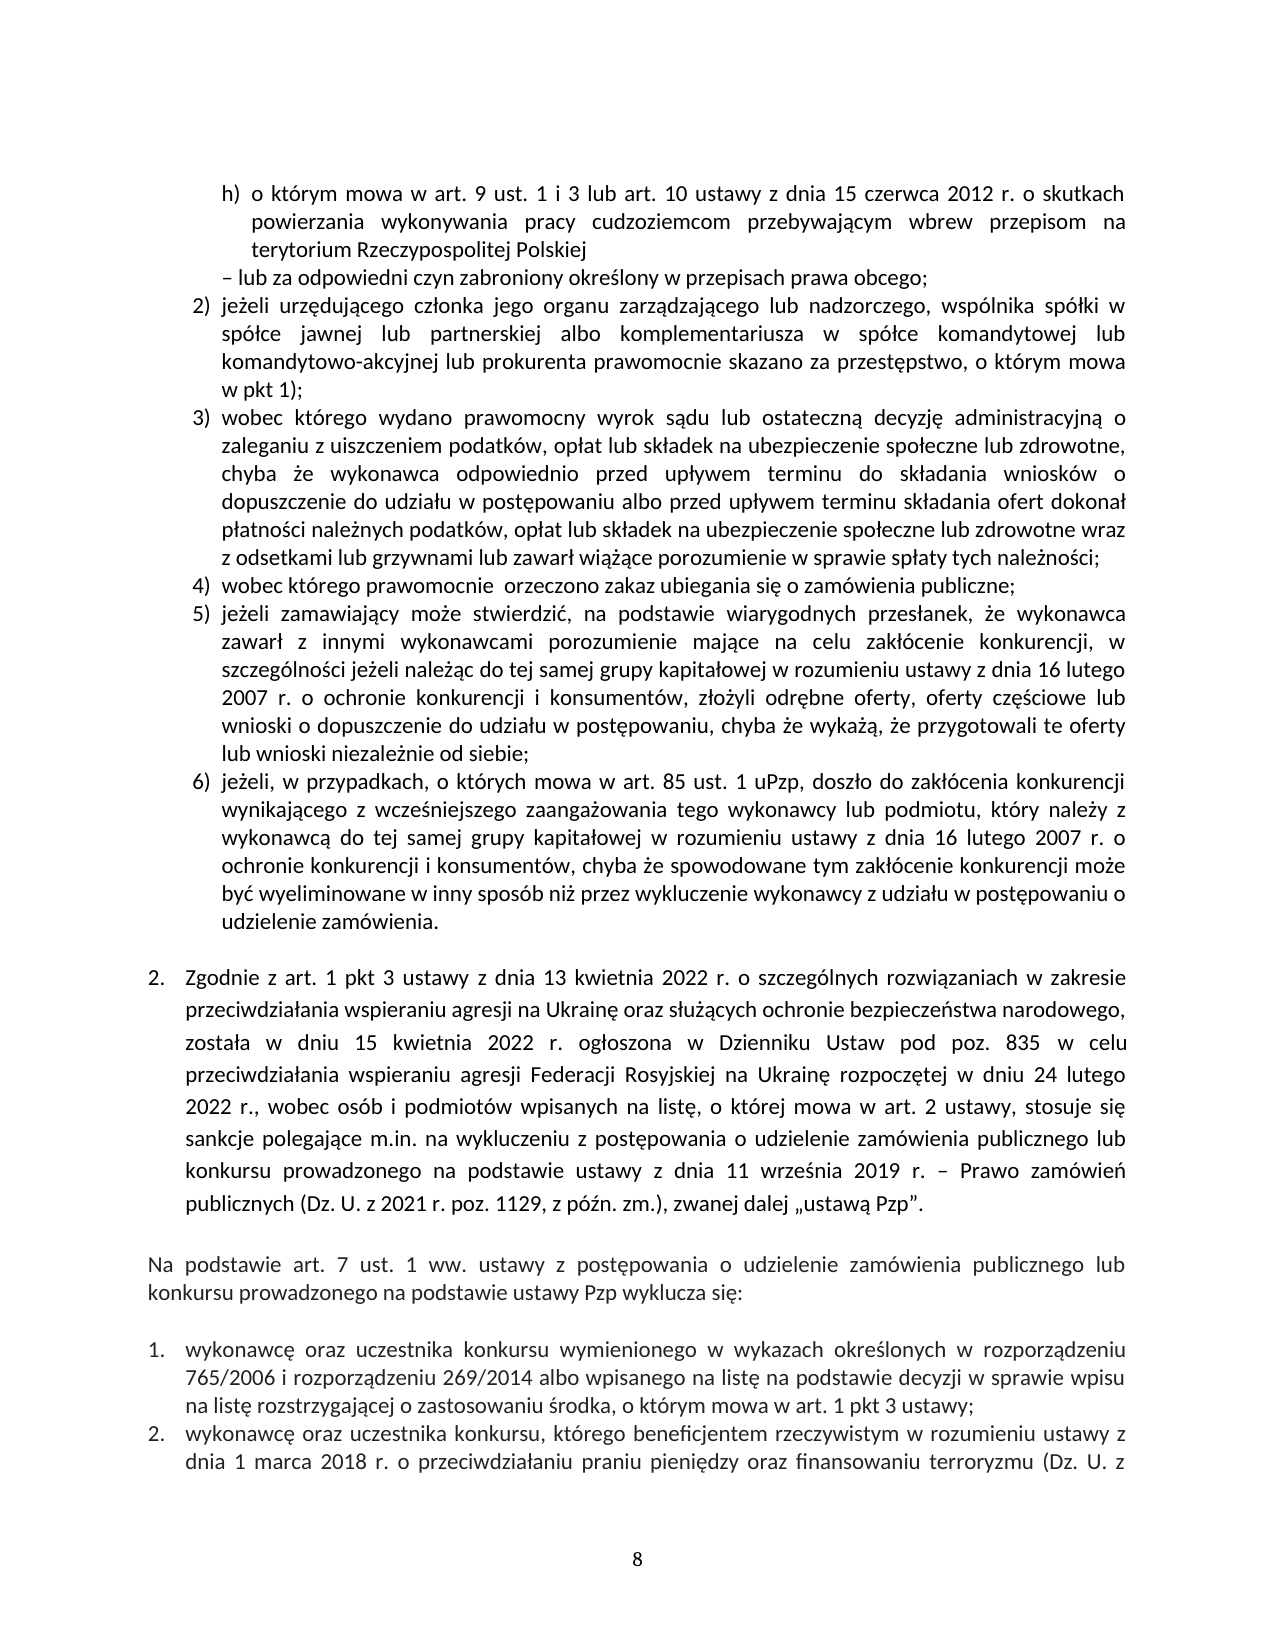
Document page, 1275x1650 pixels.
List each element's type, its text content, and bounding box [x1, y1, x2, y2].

text – lub za odpowiedni czyn zabroniony określony w przepisach prawa obcego; [221, 263, 1127, 291]
list Zgodnie z art. 1 pkt 3 ustawy z dnia 13 kwietnia 2022 r. o szczególnych rozwiązaniach w zakresie przeciwdziałania wspieraniu agresji na Ukrainę oraz służących ochronie bezpieczeństwa narodowego, została w dniu 15 kwietnia 2022 r. ogłoszona w Dzienniku Ustaw pod poz. 835 w celu przeciwdziałania wspieraniu agresji Federacji Rosyjskiej na Ukrainę rozpoczętej w dniu 24 lutego 2022 r., wobec osób i podmiotów wpisanych na listę, o której mowa w art. 2 ustawy, stosuje się sankcje polegające m.in. na wykluczeniu z postępowania o udzielenie zamówienia publicznego lub konkursu prowadzonego na podstawie ustawy z dnia 11 września 2019 r. – Prawo zamówień publicznych (Dz. U. z 2021 r. poz. 1129, z późn. zm.), zwanej dalej „ustawą Pzp”. [148, 963, 1127, 1217]
list jeżeli urzędującego członka jego organu zarządzającego lub nadzorczego, wspólnika spółki w spółce jawnej lub partnerskiej albo komplementariusza w spółce komandytowej lub komandytowo-akcyjnej lub prokurenta prawomocnie skazano za przestępstwo, o którym mowa w pkt 1); [192, 291, 1127, 403]
list jeżeli zamawiający może stwierdzić, na podstawie wiarygodnych przesłanek, że wykonawca zawarł z innymi wykonawcami porozumienie mające na celu zakłócenie konkurencji, w szczególności jeżeli należąc do tej samej grupy kapitałowej w rozumieniu ustawy z dnia 16 lutego 2007 r. o ochronie konkurencji i konsumentów, złożyli odrębne oferty, oferty częściowe lub wnioski o dopuszczenie do udziału w postępowaniu, chyba że wykażą, że przygotowali te oferty lub wnioski niezależnie od siebie; [192, 599, 1127, 767]
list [148, 1419, 1127, 1475]
text Na podstawie art. 7 ust. 1 ww. ustawy z postępowania o udzielenie zamówienia publicznego lub konkursu prowadzonego na podstawie ustawy Pzp wyklucza się: [148, 1250, 1127, 1306]
list o którym mowa w art. 9 ust. 1 i 3 lub art. 10 ustawy z dnia 15 czerwca 2012 r. o skutkach powierzania wykonywania pracy cudzoziemcom przebywającym wbrew przepisom na terytorium Rzeczypospolitej Polskiej [221, 179, 1127, 263]
list wobec którego wydano prawomocny wyrok sądu lub ostateczną decyzję administracyjną o zaleganiu z uiszczeniem podatków, opłat lub składek na ubezpieczenie społeczne lub zdrowotne, chyba że wykonawca odpowiednio przed upływem terminu do składania wniosków o dopuszczenie do udziału w postępowaniu albo przed upływem terminu składania ofert dokonał płatności należnych podatków, opłat lub składek na ubezpieczenie społeczne lub zdrowotne wraz z odsetkami lub grzywnami lub zawarł wiążące porozumienie w sprawie spłaty tych należności; [192, 403, 1127, 571]
list jeżeli, w przypadkach, o których mowa w art. 85 ust. 1 uPzp, doszło do zakłócenia konkurencji wynikającego z wcześniejszego zaangażowania tego wykonawcy lub podmiotu, który należy z wykonawcą do tej samej grupy kapitałowej w rozumieniu ustawy z dnia 16 lutego 2007 r. o ochronie konkurencji i konsumentów, chyba że spowodowane tym zakłócenie konkurencji może być wyeliminowane w inny sposób niż przez wykluczenie wykonawcy z udziału w postępowaniu o udzielenie zamówienia. [192, 767, 1127, 935]
list wobec którego prawomocnie orzeczono zakaz ubiegania się o zamówienia publiczne; [192, 571, 1127, 599]
list wykonawcę oraz uczestnika konkursu wymienionego w wykazach określonych w rozporządzeniu 765/2006 i rozporządzeniu 269/2014 albo wpisanego na listę na podstawie decyzji w sprawie wpisu na listę rozstrzygającej o zastosowaniu środka, o którym mowa w art. 1 pkt 3 ustawy; [148, 1335, 1127, 1419]
